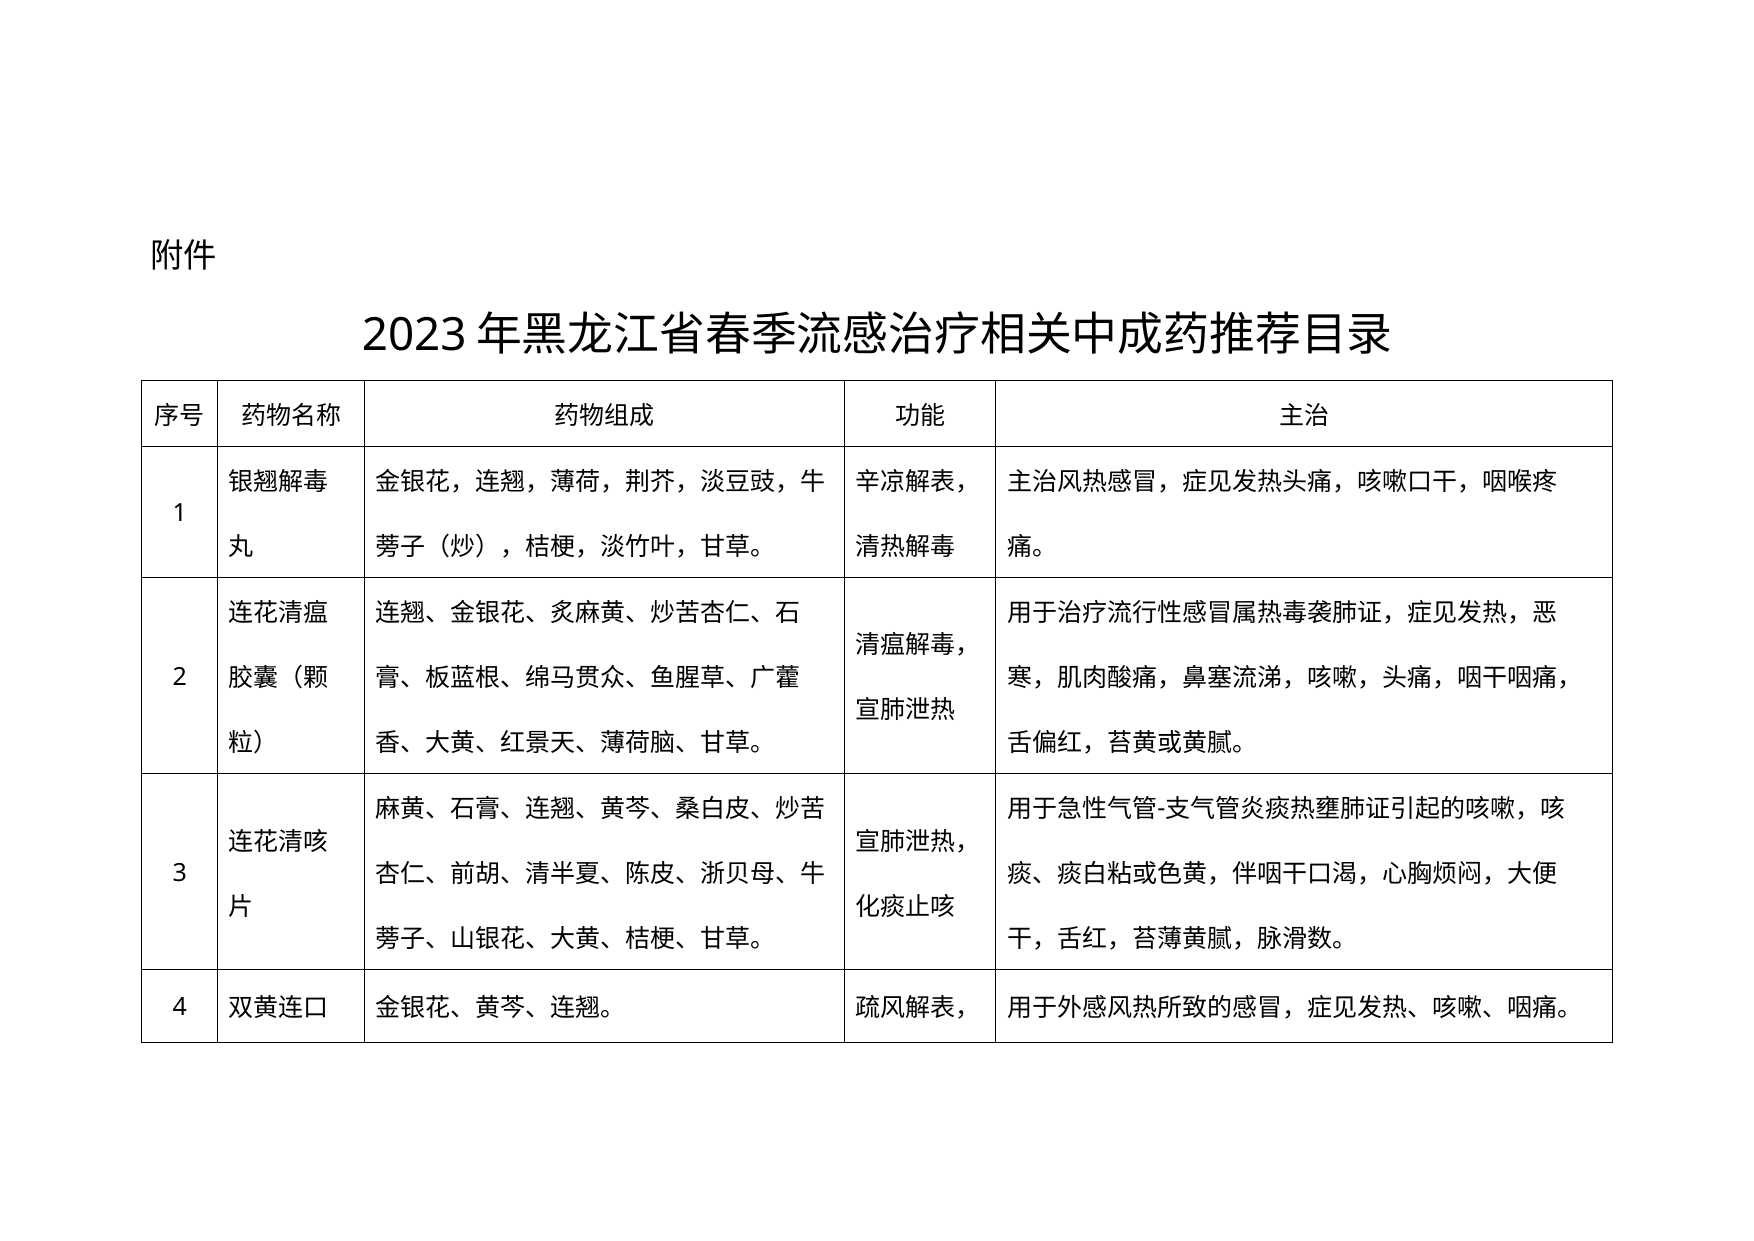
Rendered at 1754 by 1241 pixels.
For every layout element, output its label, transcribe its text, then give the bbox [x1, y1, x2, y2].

table_header 药物组成 [365, 381, 844, 446]
table_cell 1 [142, 447, 217, 577]
text 附件 [150, 214, 1604, 281]
table_cell 2 [142, 578, 217, 773]
table_cell 宣肺泄热，化痰止咳 [845, 774, 995, 969]
table_cell 金银花、黄芩、连翘。 [365, 970, 844, 1042]
table_cell 用于治疗流行性感冒属热毒袭肺证，症见发热，恶寒，肌肉酸痛，鼻塞流涕，咳嗽，头痛，咽干咽痛，舌偏红，苔黄或黄腻。 [996, 578, 1612, 773]
text 2023年黑龙江省春季流感治疗相关中成药推荐目录 [150, 297, 1604, 364]
table_cell 连翘、金银花、炙麻黄、炒苦杏仁、石膏、板蓝根、绵马贯众、鱼腥草、广藿香、大黄、红景天、薄荷脑、甘草。 [365, 578, 844, 773]
table_cell 连花清咳片 [218, 774, 364, 969]
table_cell 双黄连口服液（颗粒） [218, 970, 364, 1042]
table_cell 金银花，连翘，薄荷，荆芥，淡豆豉，牛蒡子（炒），桔梗，淡竹叶，甘草。 [365, 447, 844, 577]
table_header 功能 [845, 381, 995, 446]
table_cell 3 [142, 774, 217, 969]
table_header 主治 [996, 381, 1612, 446]
table_header 药物名称 [218, 381, 364, 446]
table_cell 银翘解毒丸 [218, 447, 364, 577]
table_cell 用于急性气管-支气管炎痰热壅肺证引起的咳嗽，咳痰、痰白粘或色黄，伴咽干口渴，心胸烦闷，大便干，舌红，苔薄黄腻，脉滑数。 [996, 774, 1612, 969]
table_cell 辛凉解表，清热解毒 [845, 447, 995, 577]
table_cell 疏风解表，淸热解毒 [845, 970, 995, 1042]
table_cell 4 [142, 970, 217, 1042]
table_cell 麻黄、石膏、连翘、黄芩、桑白皮、炒苦杏仁、前胡、清半夏、陈皮、浙贝母、牛蒡子、山银花、大黄、桔梗、甘草。 [365, 774, 844, 969]
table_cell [996, 970, 1612, 1042]
table_header 序号 [142, 381, 217, 446]
table_cell 清瘟解毒，宣肺泄热 [845, 578, 995, 773]
table_cell 连花清瘟胶囊（颗粒） [218, 578, 364, 773]
table_cell 主治风热感冒，症见发热头痛，咳嗽口干，咽喉疼痛。 [996, 447, 1612, 577]
